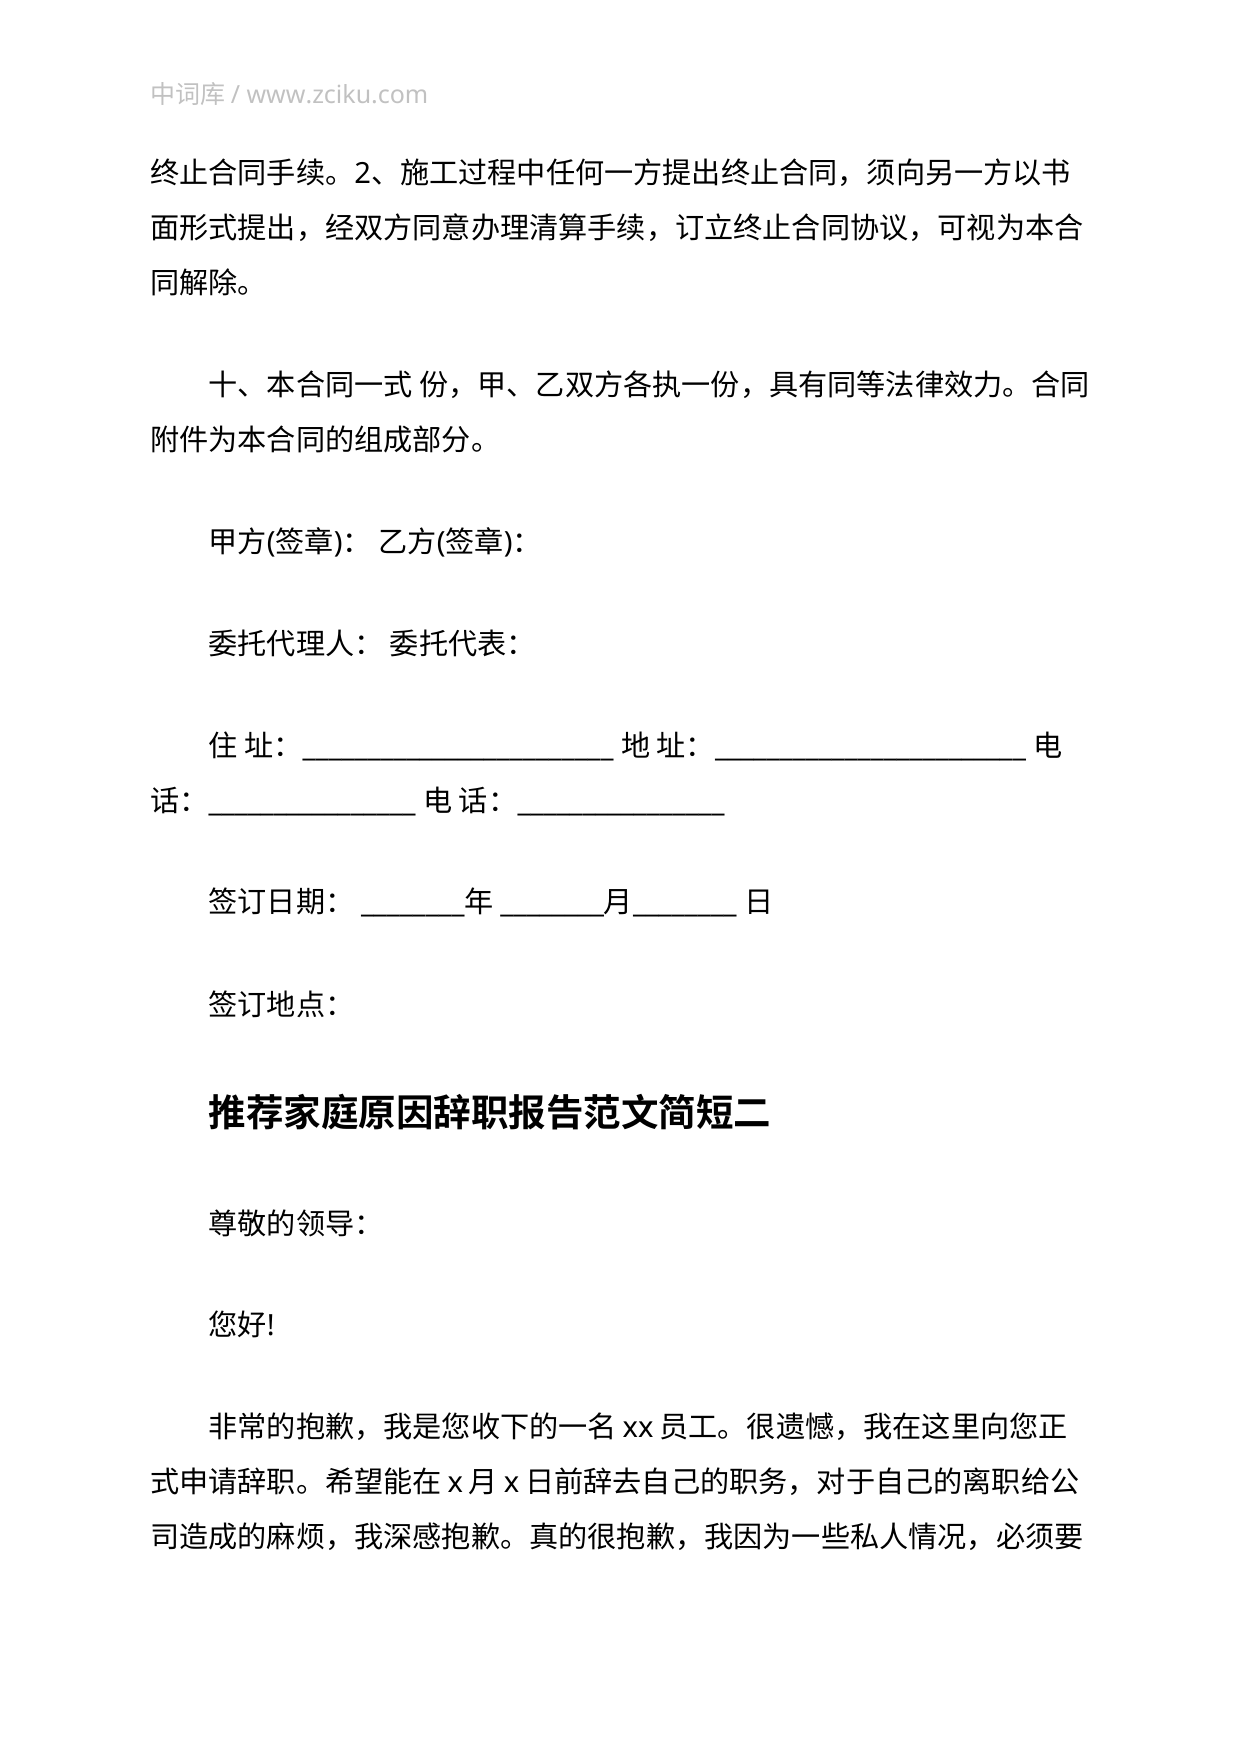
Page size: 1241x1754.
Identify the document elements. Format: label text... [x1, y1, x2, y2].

text 住 址：________________________ 地 址：________________________ 电话：________________ 电 话：________________ [150, 722, 1090, 819]
text 甲方(签章)： 乙方(签章)： [150, 518, 1090, 561]
text 签订日期： ________年 ________月________ 日 [150, 879, 1090, 921]
text 您好! [150, 1302, 1090, 1344]
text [150, 1404, 1090, 1556]
text 尊敬的领导： [150, 1200, 1090, 1242]
text 委托代理人： 委托代表： [150, 620, 1090, 663]
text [150, 150, 1090, 302]
text 推荐家庭原因辞职报告范文简短二 [150, 1083, 1090, 1137]
text 签订地点： [150, 981, 1090, 1023]
text 十、本合同一式 份，甲、乙双方各执一份，具有同等法律效力。合同附件为本合同的组成部分。 [150, 362, 1090, 459]
